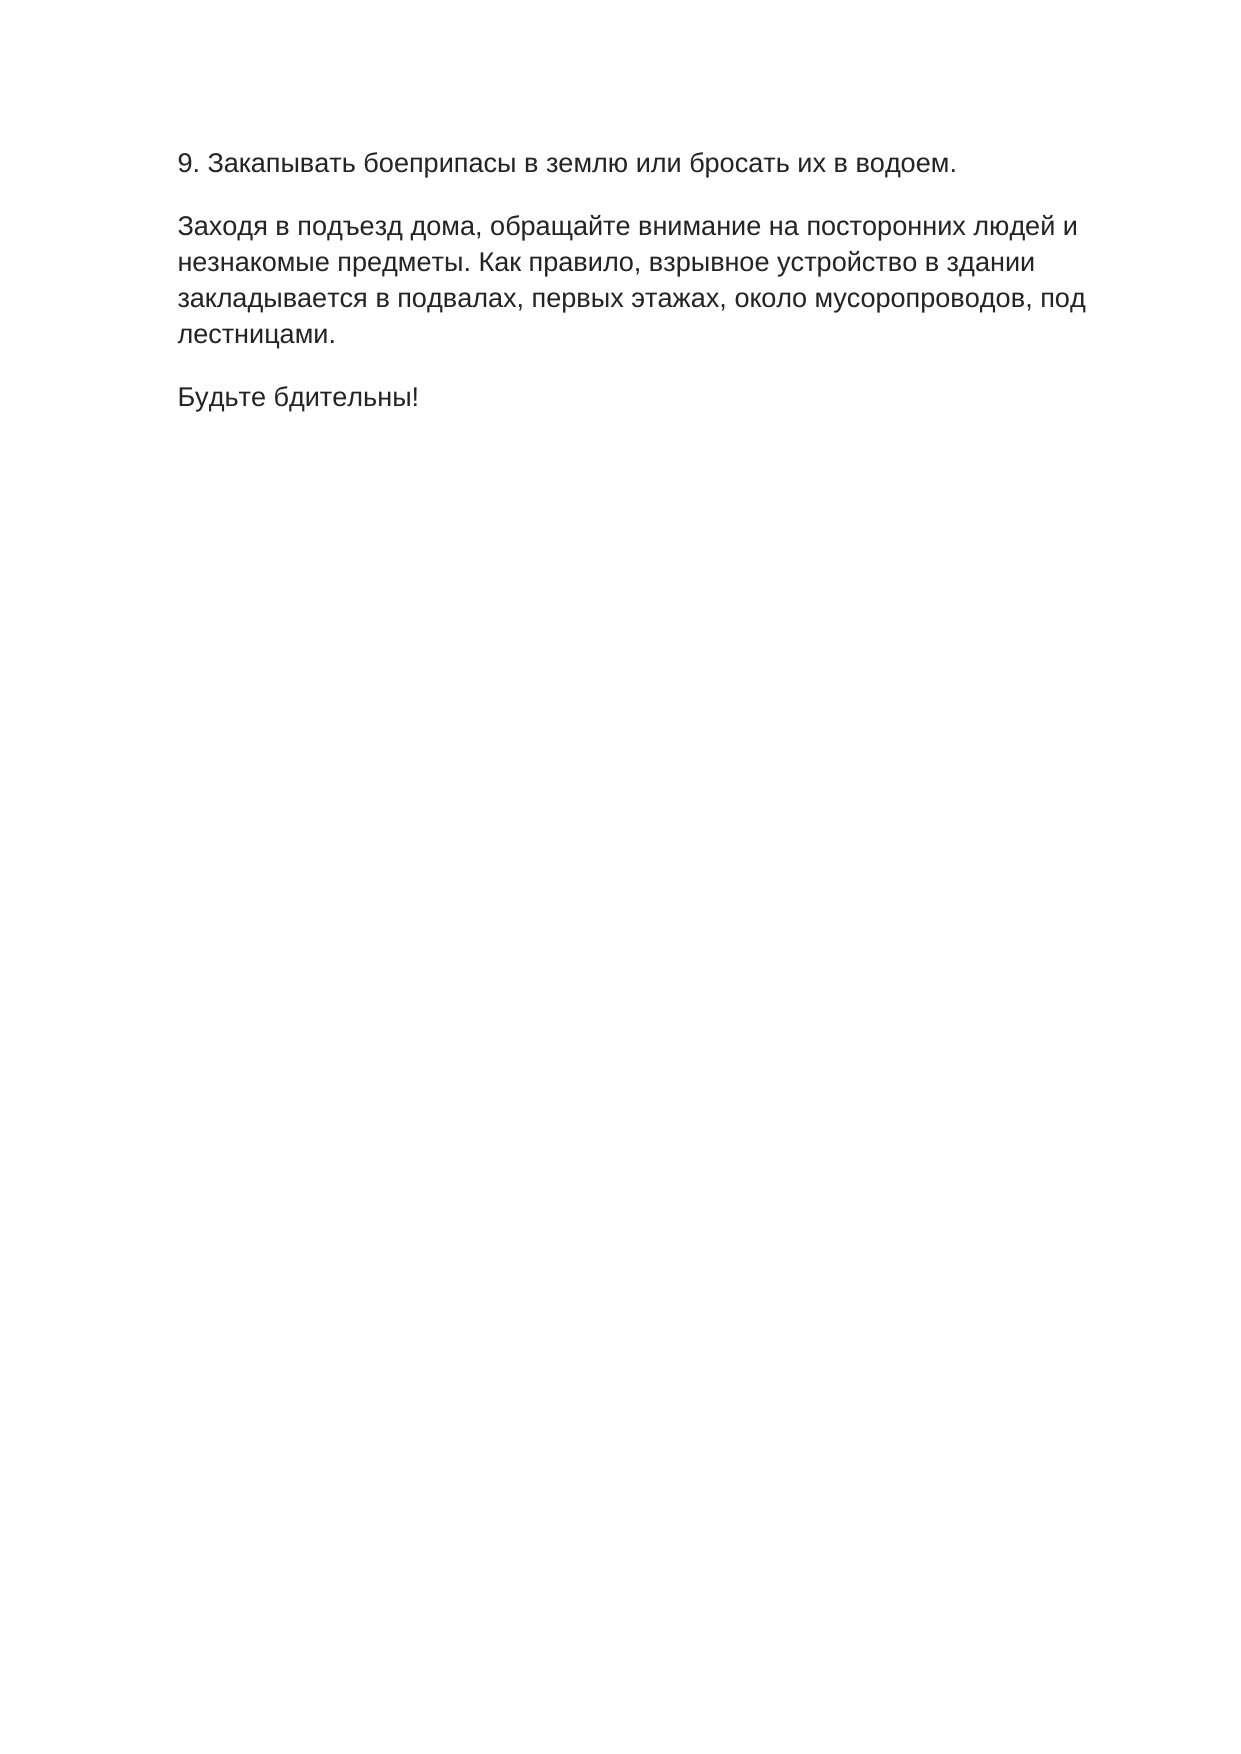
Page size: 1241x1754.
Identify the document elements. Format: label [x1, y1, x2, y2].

text [177, 118, 1152, 413]
